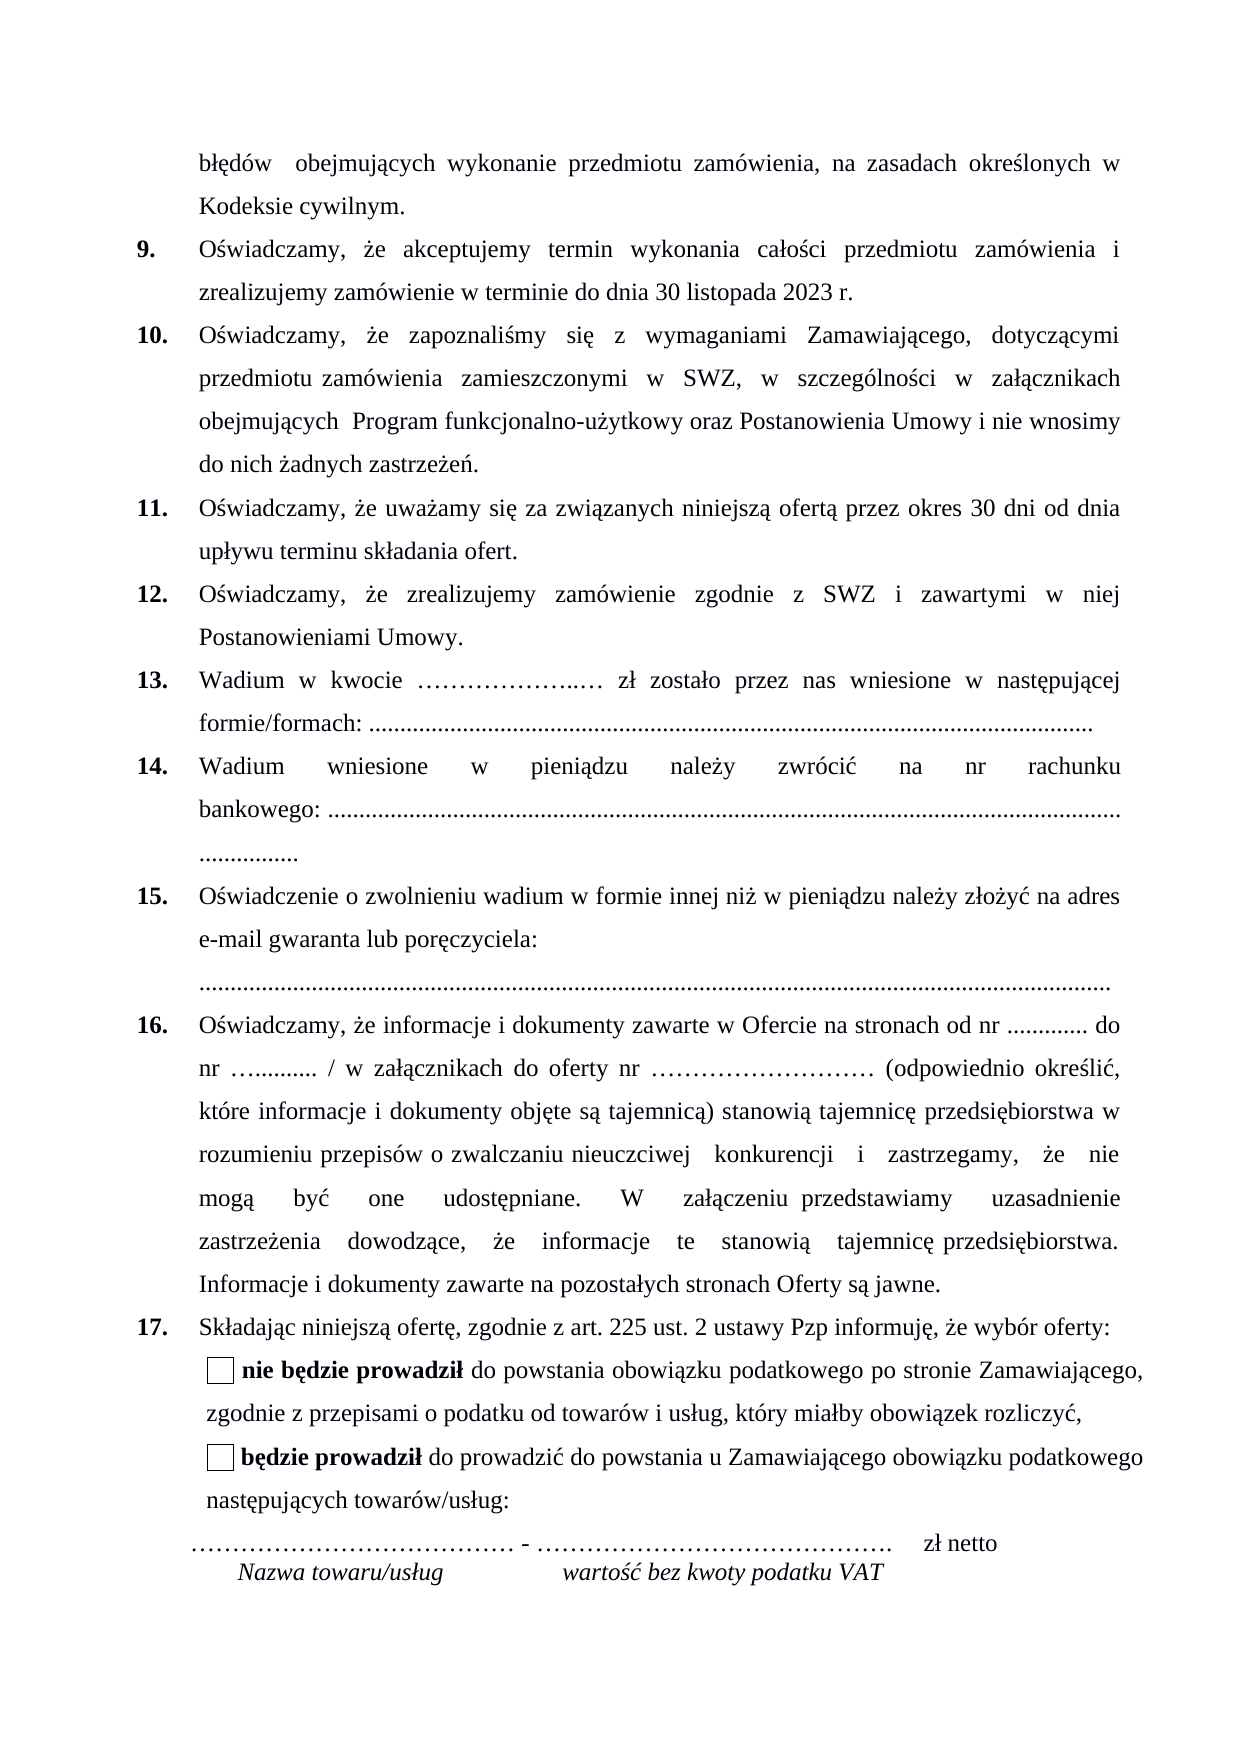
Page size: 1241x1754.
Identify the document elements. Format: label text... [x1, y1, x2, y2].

text .................................................................................................................................................. [198, 967, 1121, 996]
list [137, 148, 1121, 219]
list Wadium w kwocie ………………..… zł zostało przez nas wniesione w następującej formie/formach: .................................................................................................................... [137, 665, 1121, 737]
list Oświadczamy, że akceptujemy termin wykonania całości przedmiotu zamówienia i zrealizujemy zamówienie w terminie do dnia 30 listopada 2023 r. [137, 234, 1121, 306]
list Oświadczamy, że zapoznaliśmy się z wymaganiami Zamawiającego, dotyczącymi przedmiotu zamówienia zamieszczonymi w SWZ, w szczególności w załącznikach obejmujących Program funkcjonalno-użytkowy oraz Postanowienia Umowy i nie wnosimy do nich żadnych zastrzeżeń. [137, 320, 1121, 478]
list Wadium wniesione w pieniądzu należy zwrócić na nr rachunku bankowego: ............................................................................................................................................... [137, 751, 1121, 866]
list Oświadczamy, że informacje i dokumenty zawarte w Ofercie na stronach od nr ............. do nr ….......... / w załącznikach do oferty nr ……………………… (odpowiednio określić, które informacje i dokumenty objęte są tajemnicą) stanowią tajemnicę przedsiębiorstwa w rozumieniu przepisów o zwalczaniu nieuczciwej konkurencji i zastrzegamy, że nie mogą być one udostępniane. W załączeniu przedstawiamy uzasadnienie zastrzeżenia dowodzące, że informacje te stanowią tajemnicę przedsiębiorstwa. Informacje i dokumenty zawarte na pozostałych stronach Oferty są jawne. [137, 1010, 1121, 1298]
text będzie prowadził do prowadzić do powstania u Zamawiającego obowiązku podatkowego następujących towarów/usług: [206, 1442, 1144, 1514]
text ………………………………… - ……………………………………. zł netto [190, 1528, 1144, 1557]
text Nazwa towaru/usług wartość bez kwoty podatku VAT [150, 1557, 1144, 1586]
list Oświadczamy, że zrealizujemy zamówienie zgodnie z SWZ i zawartymi w niej Postanowieniami Umowy. [137, 579, 1121, 651]
list Oświadczenie o zwolnieniu wadium w formie innej niż w pieniądzu należy złożyć na adres e-mail gwaranta lub poręczyciela: [137, 881, 1121, 953]
text nie będzie prowadził do powstania obowiązku podatkowego po stronie Zamawiającego, zgodnie z przepisami o podatku od towarów i usług, który miałby obowiązek rozliczyć, [206, 1355, 1144, 1427]
list Oświadczamy, że uważamy się za związanych niniejszą ofertą przez okres 30 dni od dnia upływu terminu składania ofert. [137, 493, 1121, 564]
list Składając niniejszą ofertę, zgodnie z art. 225 ust. 2 ustawy Pzp informuję, że wybór oferty: [137, 1312, 1121, 1341]
